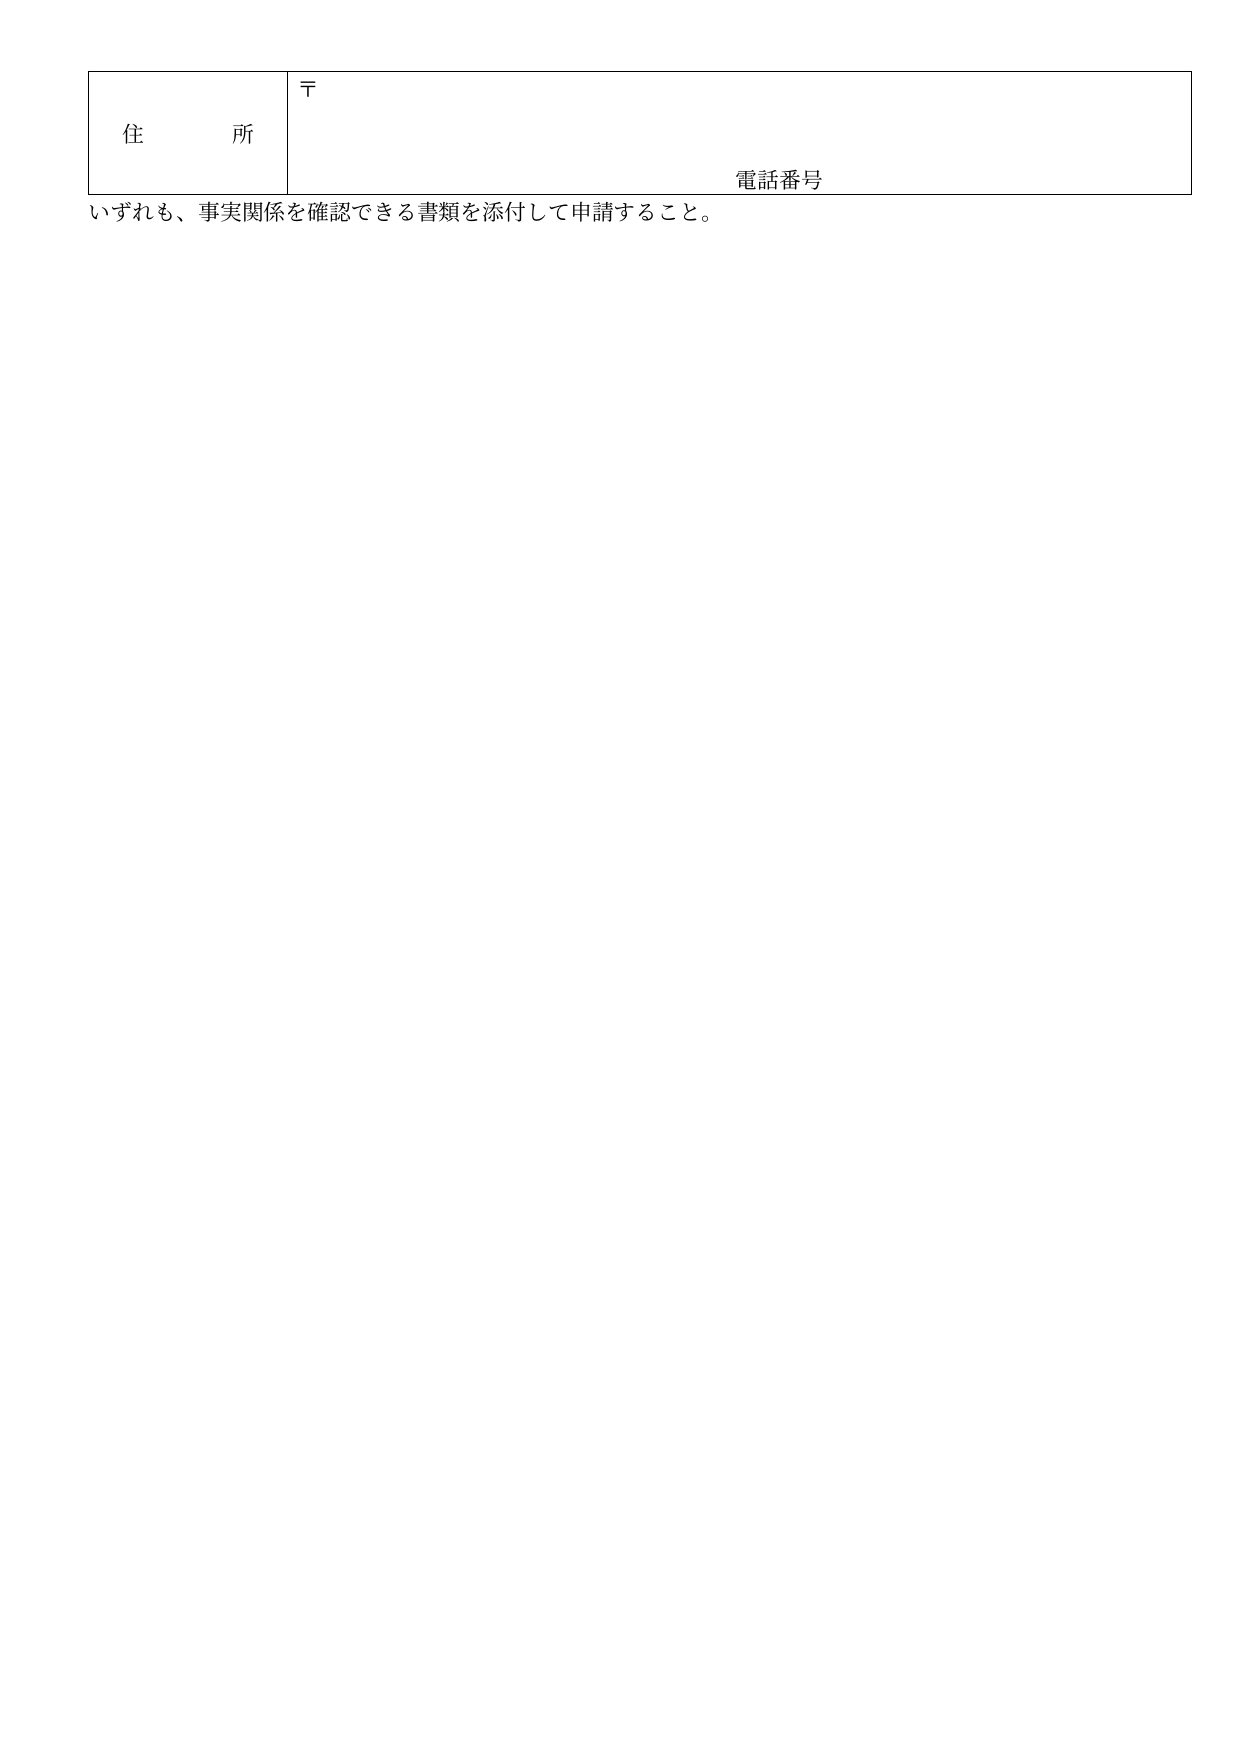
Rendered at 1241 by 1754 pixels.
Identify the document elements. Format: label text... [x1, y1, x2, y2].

table_cell 〒 電話番号 [288, 72, 1191, 194]
table_cell 住 所 [89, 72, 287, 194]
text いずれも、事実関係を確認できる書類を添付して申請すること。 [89, 195, 1152, 227]
